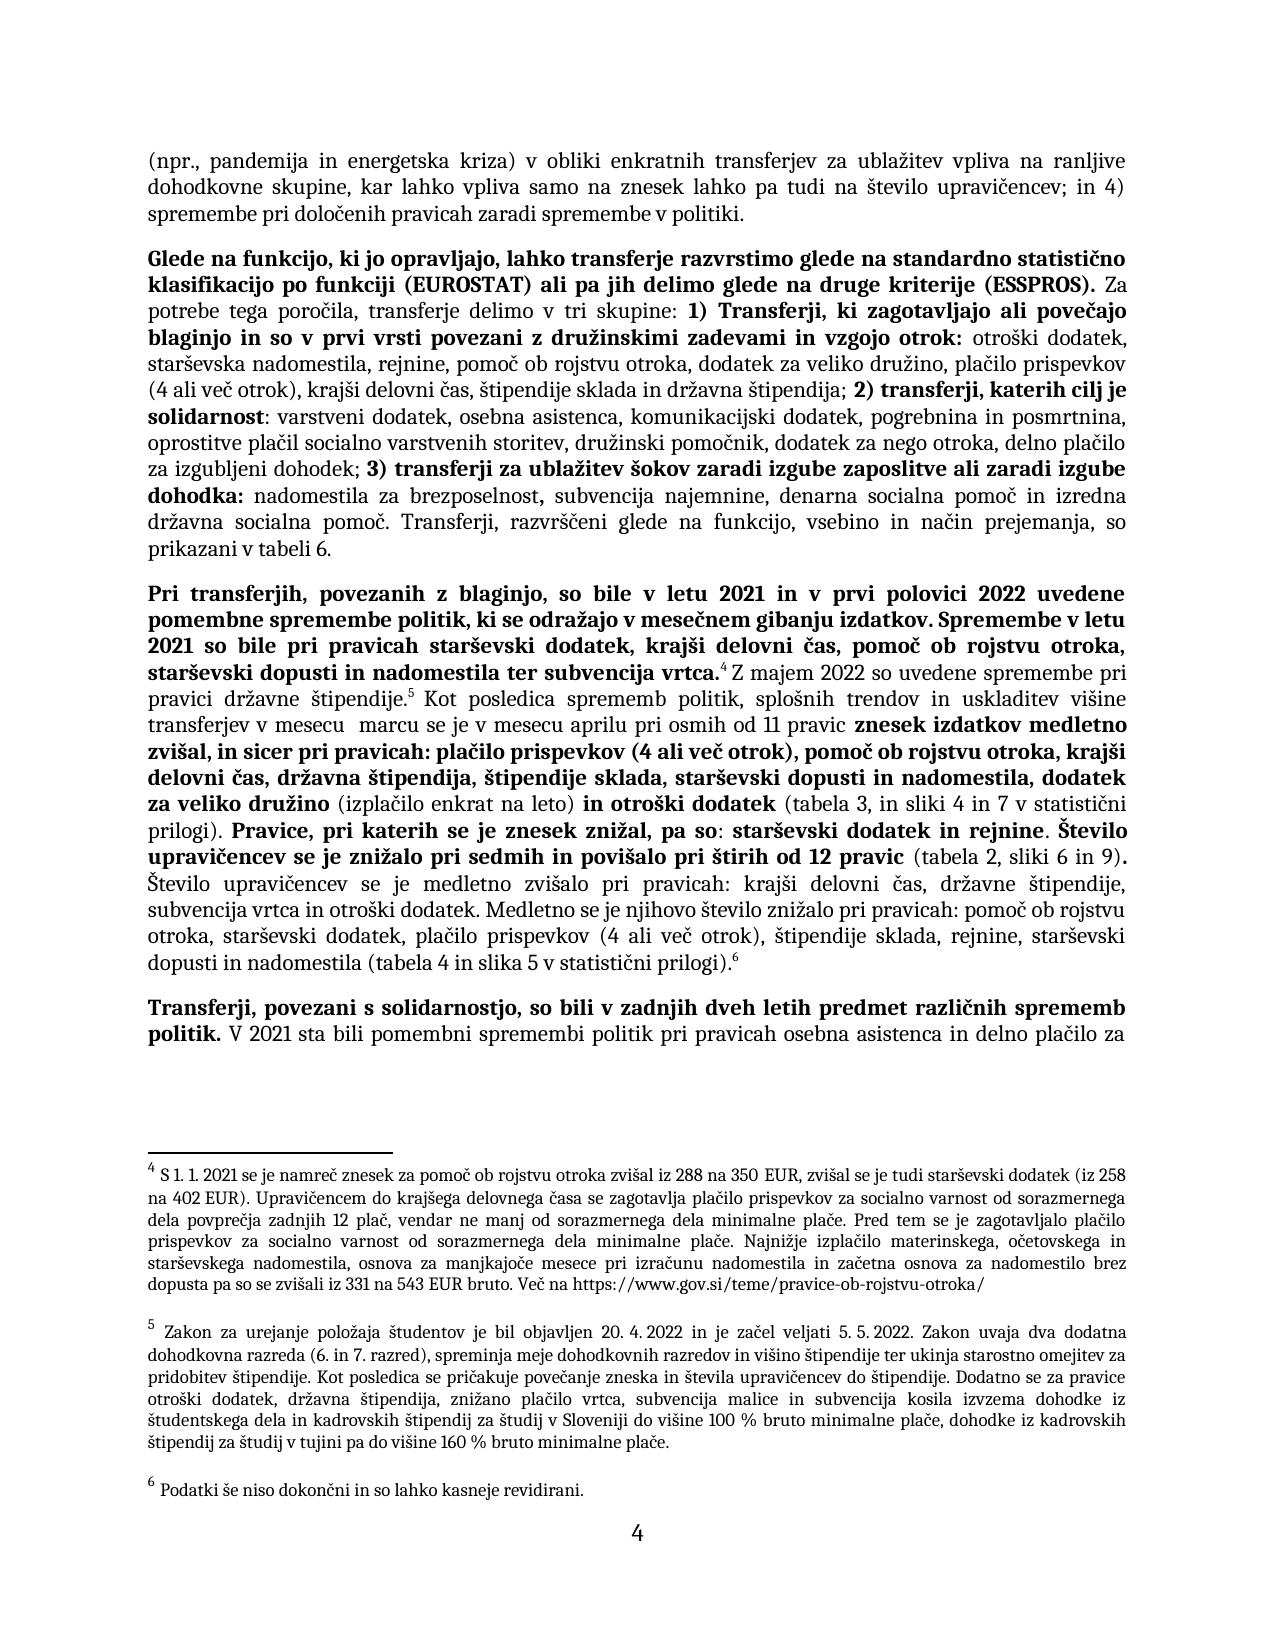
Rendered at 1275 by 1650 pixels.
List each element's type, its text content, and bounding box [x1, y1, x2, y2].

text Pri transferjih, povezanih z blaginjo, so bile v letu 2021 in v prvi polovici 2022 uvedene pomembne spremembe politik, ki se odražajo v mesečnem gibanju izdatkov. Spremembe v letu 2021 so bile pri pravicah starševski dodatek, krajši delovni čas, pomoč ob rojstvu otroka, starševski dopusti in nadomestila ter subvencija vrtca. Z majem 2022 so uvedene spremembe pri pravici državne štipendije. Kot posledica sprememb politik, splošnih trendov in uskladitev višine transferjev v mesecu marcu se je v mesecu aprilu pri osmih od 11 pravic znesek izdatkov medletno zvišal, in sicer pri pravicah: plačilo prispevkov (4 ali več otrok), pomoč ob rojstvu otroka, krajši delovni čas, državna štipendija, štipendije sklada, starševski dopusti in nadomestila, dodatek za veliko družino (izplačilo enkrat na leto) in otroški dodatek (tabela 3, in sliki 4 in 7 v statistični prilogi). Pravice, pri katerih se je znesek znižal, pa so: starševski dodatek in rejnine. Število upravičencev se je znižalo pri sedmih in povišalo pri štirih od 12 pravic (tabela 2, sliki 6 in 9). Število upravičencev se je medletno zvišalo pri pravicah: krajši delovni čas, državne štipendije, subvencija vrtca in otroški dodatek. Medletno se je njihovo število znižalo pri pravicah: pomoč ob rojstvu otroka, starševski dodatek, plačilo prispevkov (4 ali več otrok), štipendije sklada, rejnine, starševski dopusti in nadomestila (tabela 4 in slika 5 v statistični prilogi). [148, 580, 1127, 976]
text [148, 148, 1127, 227]
text Transferji, povezani s solidarnostjo, so bili v zadnjih dveh letih predmet različnih sprememb politik. V 2021 sta bili pomembni spremembi politik pri pravicah osebna asistenca in delno plačilo za izgubljeni dohodek, v 2022 pa spremembe zakona o starševskem varstvu in družinskih prejemkih., , Spremembe se odražajo v številu upravičencev in izdatkih zanje (tabeli 3 in 4 ter sliki 4 in 5 v statistični prilogi). [148, 994, 1127, 1047]
text Glede na funkcijo, ki jo opravljajo, lahko transferje razvrstimo glede na standardno statistično klasifikacijo po funkciji (EUROSTAT) ali pa jih delimo glede na druge kriterije (ESSPROS). Za potrebe tega poročila, transferje delimo v tri skupine: 1) Transferji, ki zagotavljajo ali povečajo blaginjo in so v prvi vrsti povezani z družinskimi zadevami in vzgojo otrok: otroški dodatek, starševska nadomestila, rejnine, pomoč ob rojstvu otroka, dodatek za veliko družino, plačilo prispevkov (4 ali več otrok), krajši delovni čas, štipendije sklada in državna štipendija; 2) transferji, katerih cilj je solidarnost: varstveni dodatek, osebna asistenca, komunikacijski dodatek, pogrebnina in posmrtnina, oprostitve plačil socialno varstvenih storitev, družinski pomočnik, dodatek za nego otroka, delno plačilo za izgubljeni dohodek; 3) transferji za ublažitev šokov zaradi izgube zaposlitve ali zaradi izgube dohodka: nadomestila za brezposelnost, subvencija najemnine, denarna socialna pomoč in izredna državna socialna pomoč. Transferji, razvrščeni glede na funkcijo, vsebino in način prejemanja, so prikazani v tabeli 6. [148, 245, 1127, 562]
